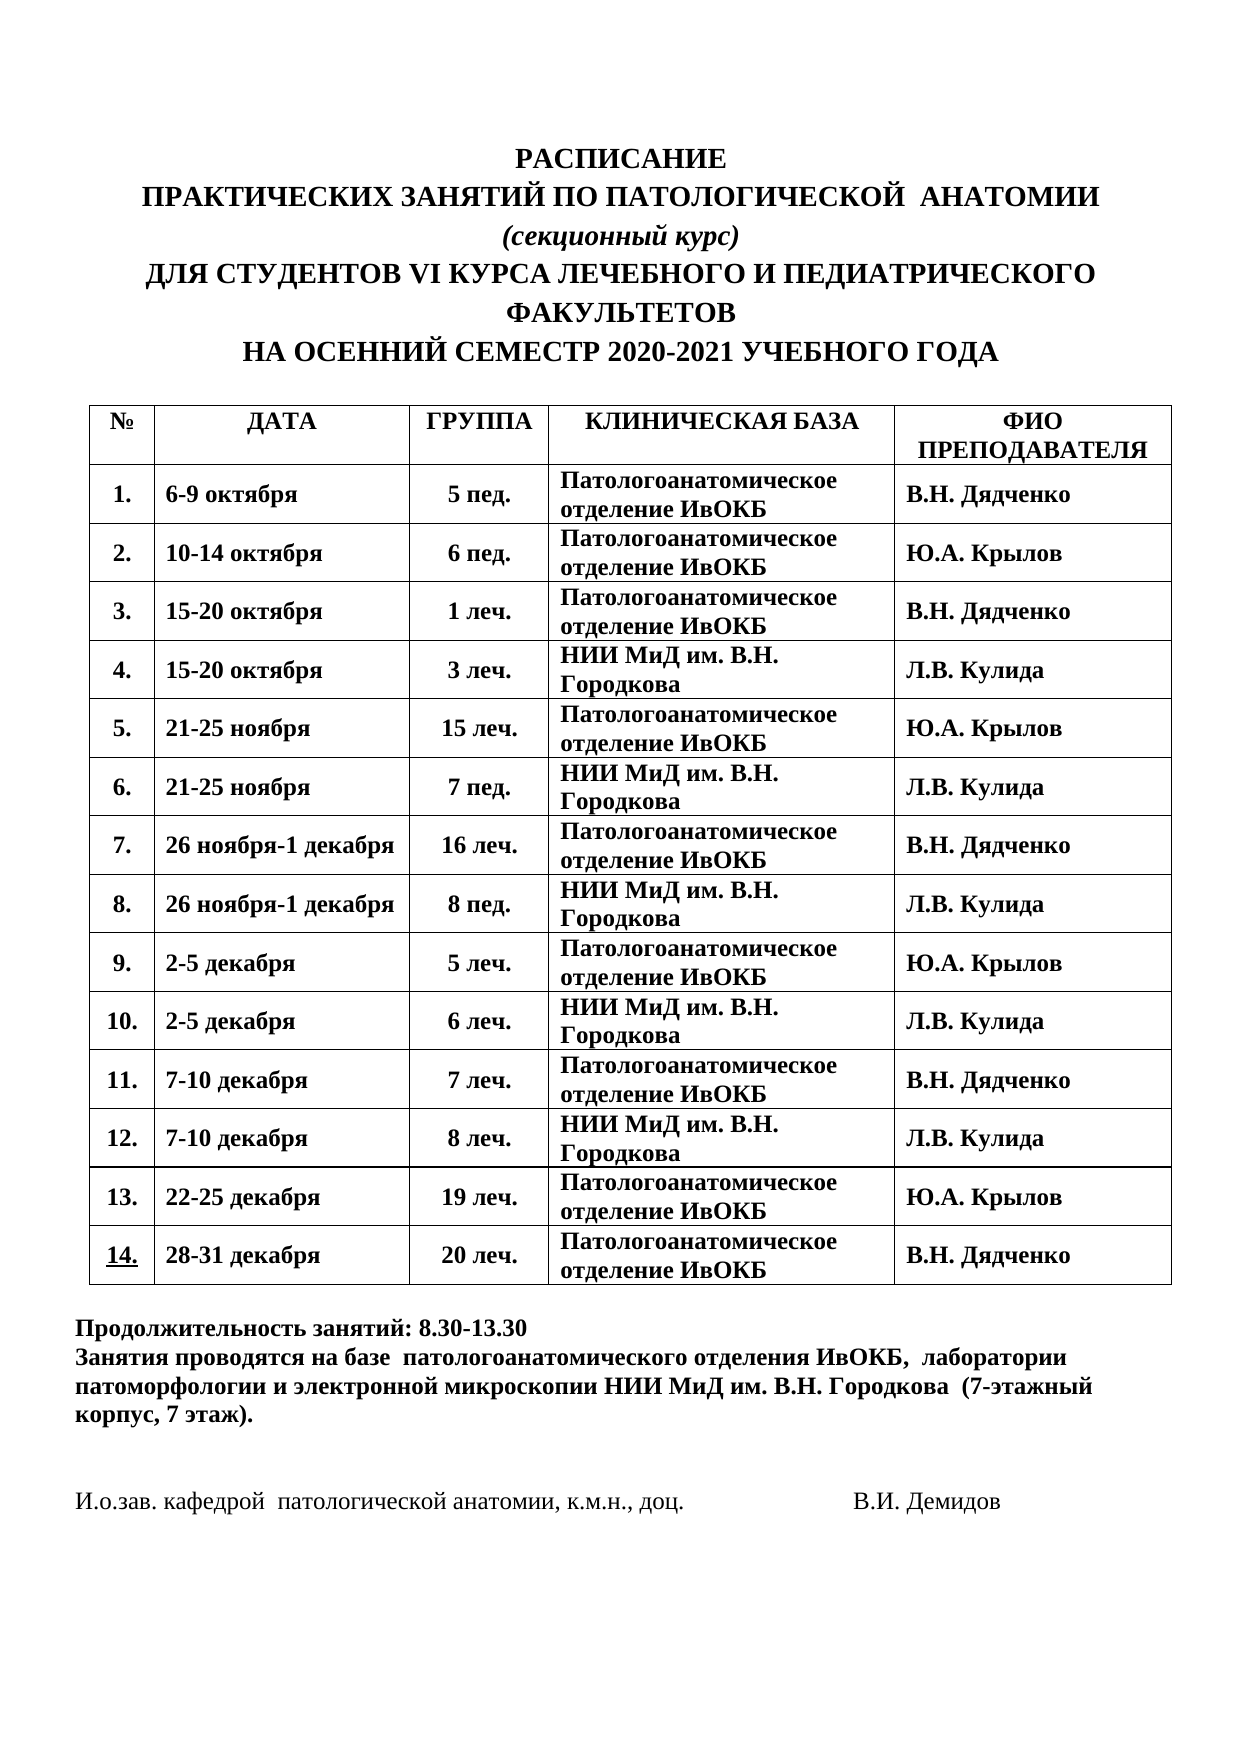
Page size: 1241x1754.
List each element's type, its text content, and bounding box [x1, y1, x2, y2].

table_cell 3. [90, 582, 154, 639]
table_cell 3 леч. [410, 641, 548, 698]
table_cell 7-10 декабря [155, 1109, 409, 1166]
table_cell Л.В. Кулида [895, 992, 1171, 1049]
table_cell Патологоанатомическое отделение ИвОКБ [549, 699, 894, 757]
table_cell Патологоанатомическое отделение ИвОКБ [549, 465, 894, 522]
table_cell 21-25 ноября [155, 758, 409, 815]
table_cell 26 ноября-1 декабря [155, 816, 409, 874]
table_cell Патологоанатомическое отделение ИвОКБ [549, 1168, 894, 1225]
table_cell НИИ МиД им. В.Н. Городкова [549, 875, 894, 932]
table_cell 8. [90, 875, 154, 932]
table_header № [90, 406, 154, 464]
text Занятия проводятся на базе патологоанатомического отделения ИвОКБ, лаборатории патоморфологии и электронной микроскопии НИИ МиД им. В.Н. Городкова (7-этажный корпус, 7 этаж). [75, 1342, 1167, 1428]
table_cell Л.В. Кулида [895, 641, 1171, 698]
table_cell Патологоанатомическое отделение ИвОКБ [549, 582, 894, 639]
table_cell 1 леч. [410, 582, 548, 639]
table_cell 6-9 октября [155, 465, 409, 522]
table_cell 9. [90, 933, 154, 991]
table_header ГРУППА [410, 406, 548, 464]
table_cell 19 леч. [410, 1168, 548, 1225]
table_header ФИО ПРЕПОДАВАТЕЛЯ [895, 406, 1171, 464]
table_cell НИИ МиД им. В.Н. Городкова [549, 758, 894, 815]
table_cell 7-10 декабря [155, 1050, 409, 1108]
table_cell 5 пед. [410, 465, 548, 522]
table_cell В.Н. Дядченко [895, 816, 1171, 874]
table_cell Патологоанатомическое отделение ИвОКБ [549, 816, 894, 874]
table_cell 12. [90, 1109, 154, 1166]
table_cell 6 пед. [410, 524, 548, 581]
table_cell 10-14 октября [155, 524, 409, 581]
table_cell Ю.А. Крылов [895, 933, 1171, 991]
table_cell 14. [90, 1226, 154, 1283]
table_cell 2-5 декабря [155, 992, 409, 1049]
table_cell НИИ МиД им. В.Н. Городкова [549, 992, 894, 1049]
table_cell В.Н. Дядченко [895, 1226, 1171, 1283]
table_cell 6 леч. [410, 992, 548, 1049]
table_cell 10. [90, 992, 154, 1049]
table_cell 22-25 декабря [155, 1168, 409, 1225]
text И.о.зав. кафедрой патологической анатомии, к.м.н., доц. В.И. Демидов [75, 1486, 1167, 1514]
table_cell 20 леч. [410, 1226, 548, 1283]
table_cell 16 леч. [410, 816, 548, 874]
table_cell 7 пед. [410, 758, 548, 815]
text РАСПИСАНИЕ [75, 141, 1167, 174]
table_cell Патологоанатомическое отделение ИвОКБ [549, 524, 894, 581]
table_cell 11. [90, 1050, 154, 1108]
table_cell 6. [90, 758, 154, 815]
table_cell 28-31 декабря [155, 1226, 409, 1283]
table_cell Патологоанатомическое отделение ИвОКБ [549, 933, 894, 991]
table_cell 7. [90, 816, 154, 874]
table_cell 13. [90, 1168, 154, 1225]
table_cell 8 пед. [410, 875, 548, 932]
table_cell НИИ МиД им. В.Н. Городкова [549, 1109, 894, 1166]
text Продолжительность занятий: 8.30-13.30 [75, 1313, 1167, 1342]
table_cell 1. [90, 465, 154, 522]
table_cell 15-20 октября [155, 582, 409, 639]
text ДЛЯ СТУДЕНТОВ VI КУРСА ЛЕЧЕБНОГО И ПЕДИАТРИЧЕСКОГО ФАКУЛЬТЕТОВ [75, 257, 1167, 329]
text НА ОСЕННИЙ СЕМЕСТР 2020-2021 УЧЕБНОГО ГОДА [75, 334, 1167, 367]
table_cell Ю.А. Крылов [895, 1168, 1171, 1225]
table_cell В.Н. Дядченко [895, 582, 1171, 639]
table_header КЛИНИЧЕСКАЯ БАЗА [549, 406, 894, 464]
table_cell В.Н. Дядченко [895, 465, 1171, 522]
table_cell В.Н. Дядченко [895, 1050, 1171, 1108]
table_cell 15-20 октября [155, 641, 409, 698]
table_cell 5. [90, 699, 154, 757]
table_cell Патологоанатомическое отделение ИвОКБ [549, 1226, 894, 1283]
table_cell НИИ МиД им. В.Н. Городкова [549, 641, 894, 698]
table_cell 2-5 декабря [155, 933, 409, 991]
table_cell 26 ноября-1 декабря [155, 875, 409, 932]
table_cell Патологоанатомическое отделение ИвОКБ [549, 1050, 894, 1108]
text ПРАКТИЧЕСКИХ ЗАНЯТИЙ ПО ПАТОЛОГИЧЕСКОЙ АНАТОМИИ [75, 179, 1167, 213]
table_cell Ю.А. Крылов [895, 524, 1171, 581]
table_cell Л.В. Кулида [895, 875, 1171, 932]
table_cell 4. [90, 641, 154, 698]
table_header ДАТА [155, 406, 409, 464]
table_cell 15 леч. [410, 699, 548, 757]
table_cell 8 леч. [410, 1109, 548, 1166]
table_cell 2. [90, 524, 154, 581]
table_cell Ю.А. Крылов [895, 699, 1171, 757]
table_cell Л.В. Кулида [895, 1109, 1171, 1166]
table_cell 21-25 ноября [155, 699, 409, 757]
text (секционный курс) [75, 218, 1167, 252]
table_cell 5 леч. [410, 933, 548, 991]
table_cell 7 леч. [410, 1050, 548, 1108]
table_cell Л.В. Кулида [895, 758, 1171, 815]
